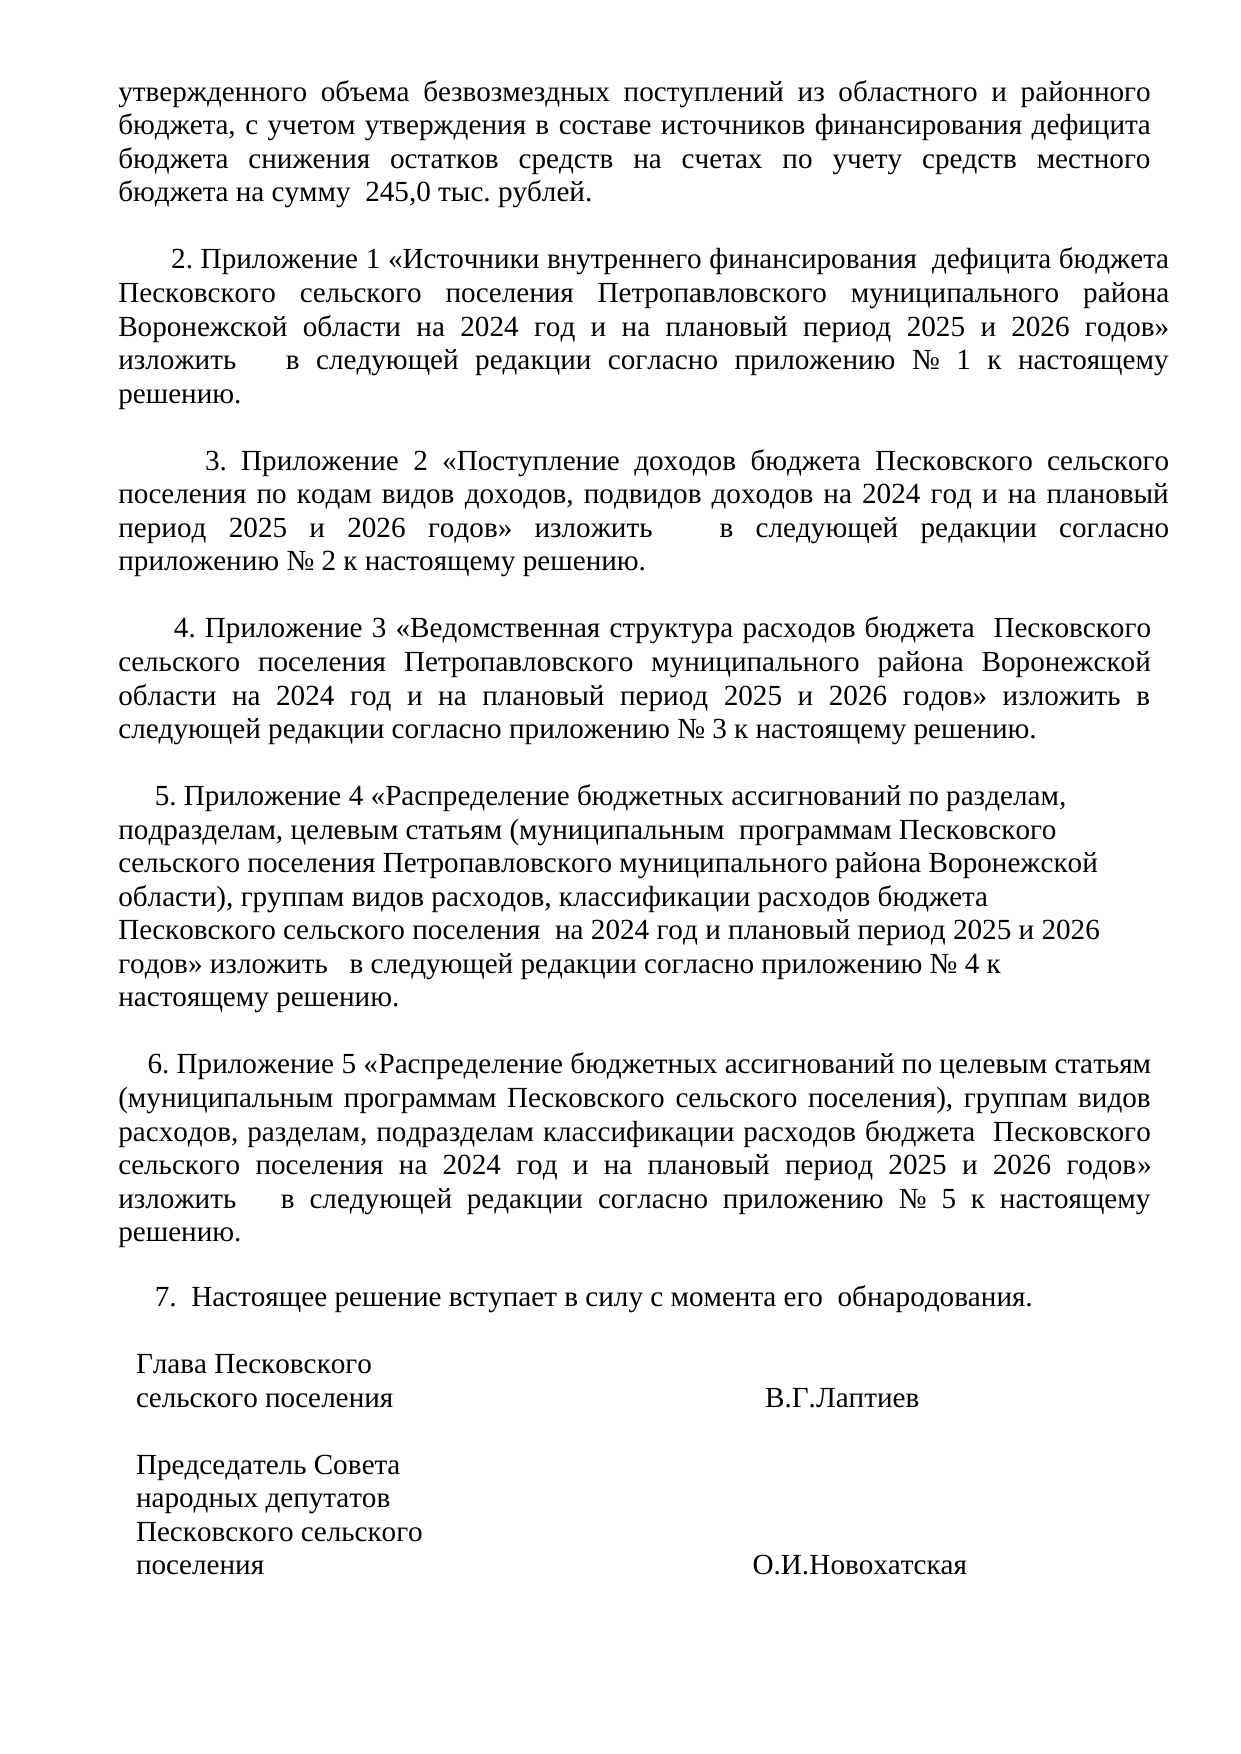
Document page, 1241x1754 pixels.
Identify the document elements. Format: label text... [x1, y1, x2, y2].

text Председатель Совета [136, 1447, 1152, 1480]
text Глава Песковского [136, 1346, 1152, 1380]
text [118, 74, 1152, 208]
text 3. Приложение 2 «Поступление доходов бюджета Песковского сельского поселения по кодам видов доходов, подвидов доходов на 2024 год и на плановый период 2025 и 2026 годов» изложить в следующей редакции согласно приложению № 2 к настоящему решению. [118, 443, 1170, 577]
text 4. Приложение 3 «Ведомственная структура расходов бюджета Песковского сельского поселения Петропавловского муниципального района Воронежской области на 2024 год и на плановый период 2025 и 2026 годов» изложить в следующей редакции согласно приложению № 3 к настоящему решению. [118, 611, 1152, 745]
text народных депутатов [136, 1480, 1152, 1514]
text 7. Настоящее решение вступает в силу с момента его обнародования. [118, 1279, 1152, 1313]
text 2. Приложение 1 «Источники внутреннего финансирования дефицита бюджета Песковского сельского поселения Петропавловского муниципального района Воронежской области на 2024 год и на плановый период 2025 и 2026 годов» изложить в следующей редакции согласно приложению № 1 к настоящему решению. [118, 242, 1170, 409]
text поселения О.И.Новохатская [136, 1547, 1152, 1581]
text 6. Приложение 5 «Распределение бюджетных ассигнований по целевым статьям (муниципальным программам Песковского сельского поселения), группам видов расходов, разделам, подразделам классификации расходов бюджета Песковского сельского поселения на 2024 год и на плановый период 2025 и 2026 годов» изложить в следующей редакции согласно приложению № 5 к настоящему решению. [118, 1047, 1152, 1248]
text 5. Приложение 4 «Распределение бюджетных ассигнований по разделам, подразделам, целевым статьям (муниципальным программам Песковского сельского поселения Петропавловского муниципального района Воронежской области), группам видов расходов, классификации расходов бюджета Песковского сельского поселения на 2024 год и плановый период 2025 и 2026 годов» изложить в следующей редакции согласно приложению № 4 к настоящему решению. [118, 778, 1152, 1013]
text сельского поселения В.Г.Лаптиев [136, 1380, 1152, 1413]
text Песковского сельского [136, 1514, 1152, 1547]
